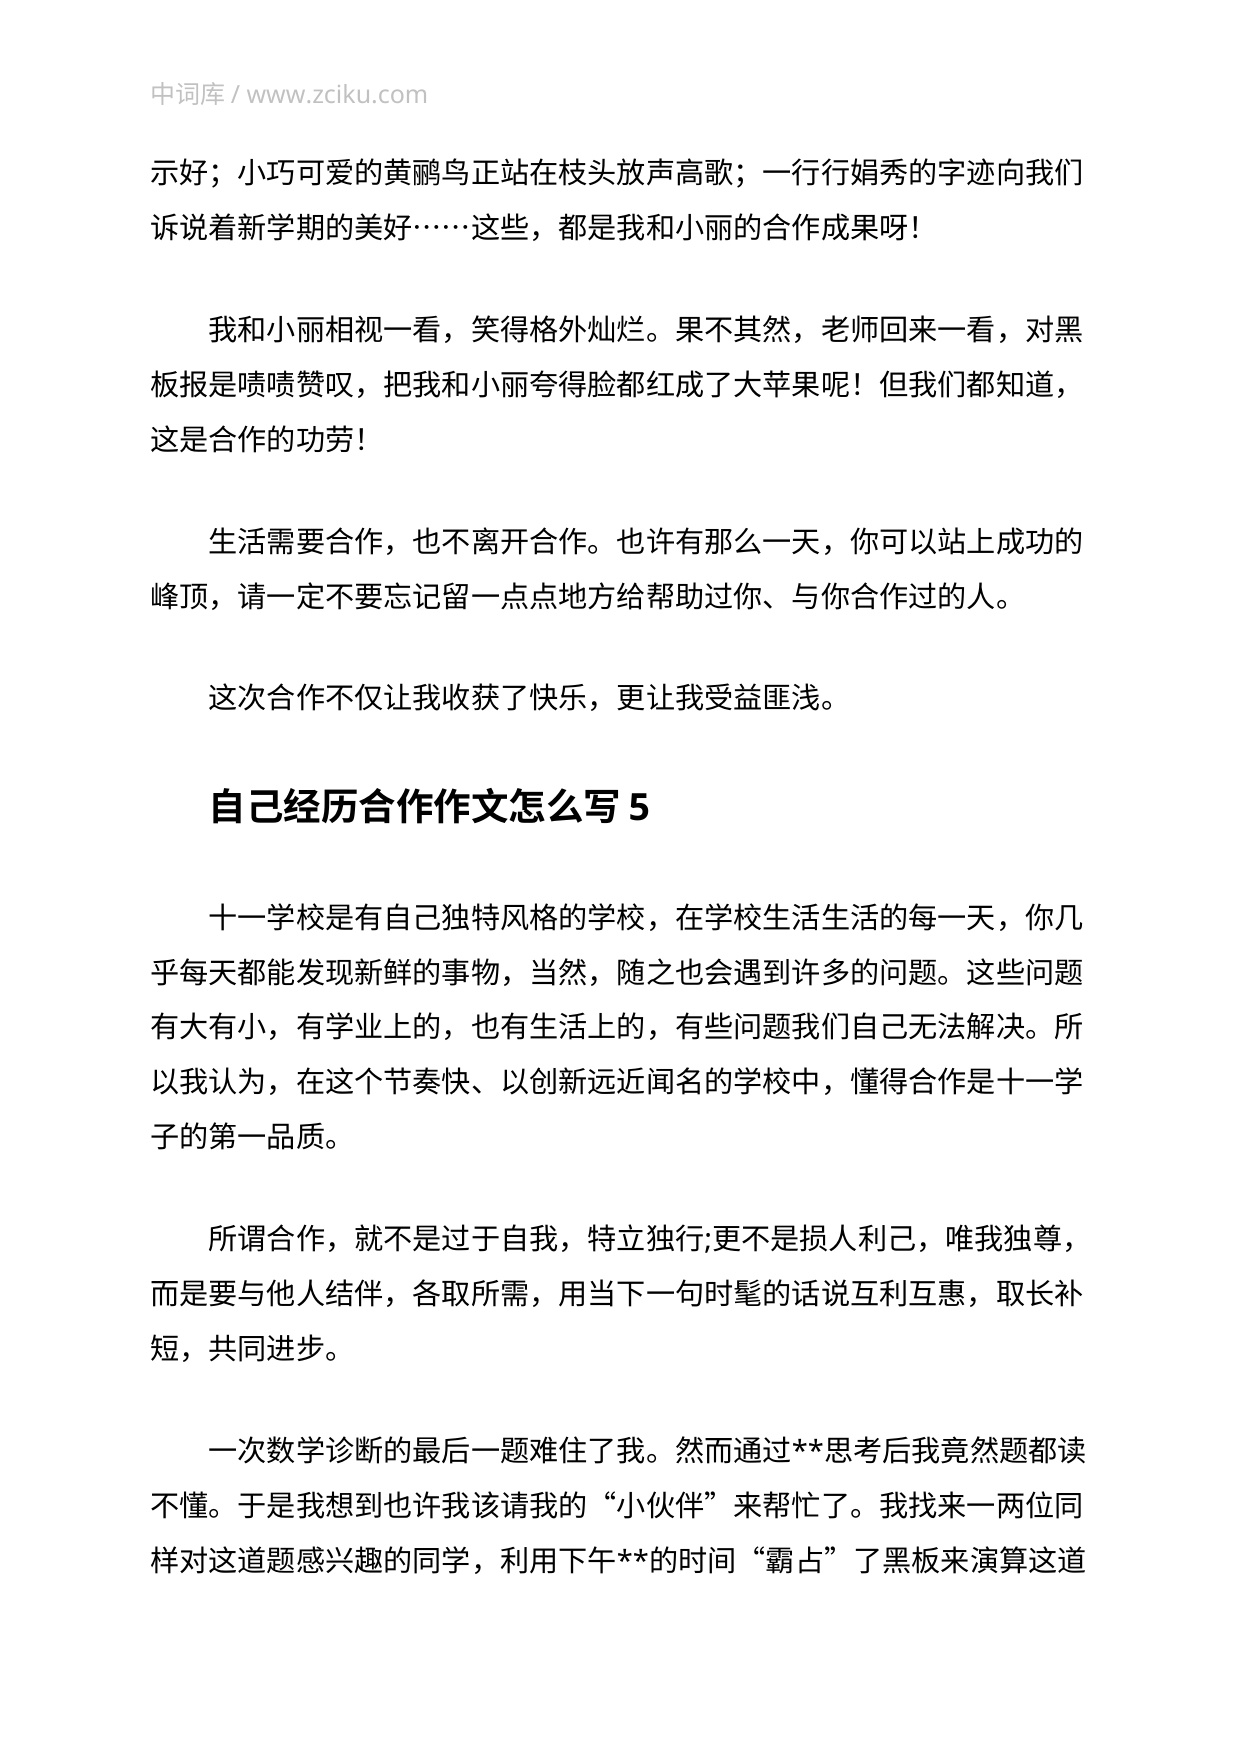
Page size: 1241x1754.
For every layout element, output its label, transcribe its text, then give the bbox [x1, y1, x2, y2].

text 生活需要合作，也不离开合作。也许有那么一天，你可以站上成功的峰顶，请一定不要忘记留一点点地方给帮助过你、与你合作过的人。 [150, 518, 1090, 615]
text 这次合作不仅让我收获了快乐，更让我受益匪浅。 [150, 675, 1090, 717]
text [150, 1427, 1090, 1579]
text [150, 150, 1090, 247]
text 自己经历合作作文怎么写5 [150, 777, 1090, 831]
text 我和小丽相视一看，笑得格外灿烂。果不其然，老师回来一看，对黑板报是啧啧赞叹，把我和小丽夸得脸都红成了大苹果呢！但我们都知道，这是合作的功劳！ [150, 307, 1090, 459]
text 十一学校是有自己独特风格的学校，在学校生活生活的每一天，你几乎每天都能发现新鲜的事物，当然，随之也会遇到许多的问题。这些问题有大有小，有学业上的，也有生活上的，有些问题我们自己无法解决。所以我认为，在这个节奏快、以创新远近闻名的学校中，懂得合作是十一学子的第一品质。 [150, 894, 1090, 1156]
text 所谓合作，就不是过于自我，特立独行;更不是损人利己，唯我独尊，而是要与他人结伴，各取所需，用当下一句时髦的话说互利互惠，取长补短，共同进步。 [150, 1216, 1090, 1368]
